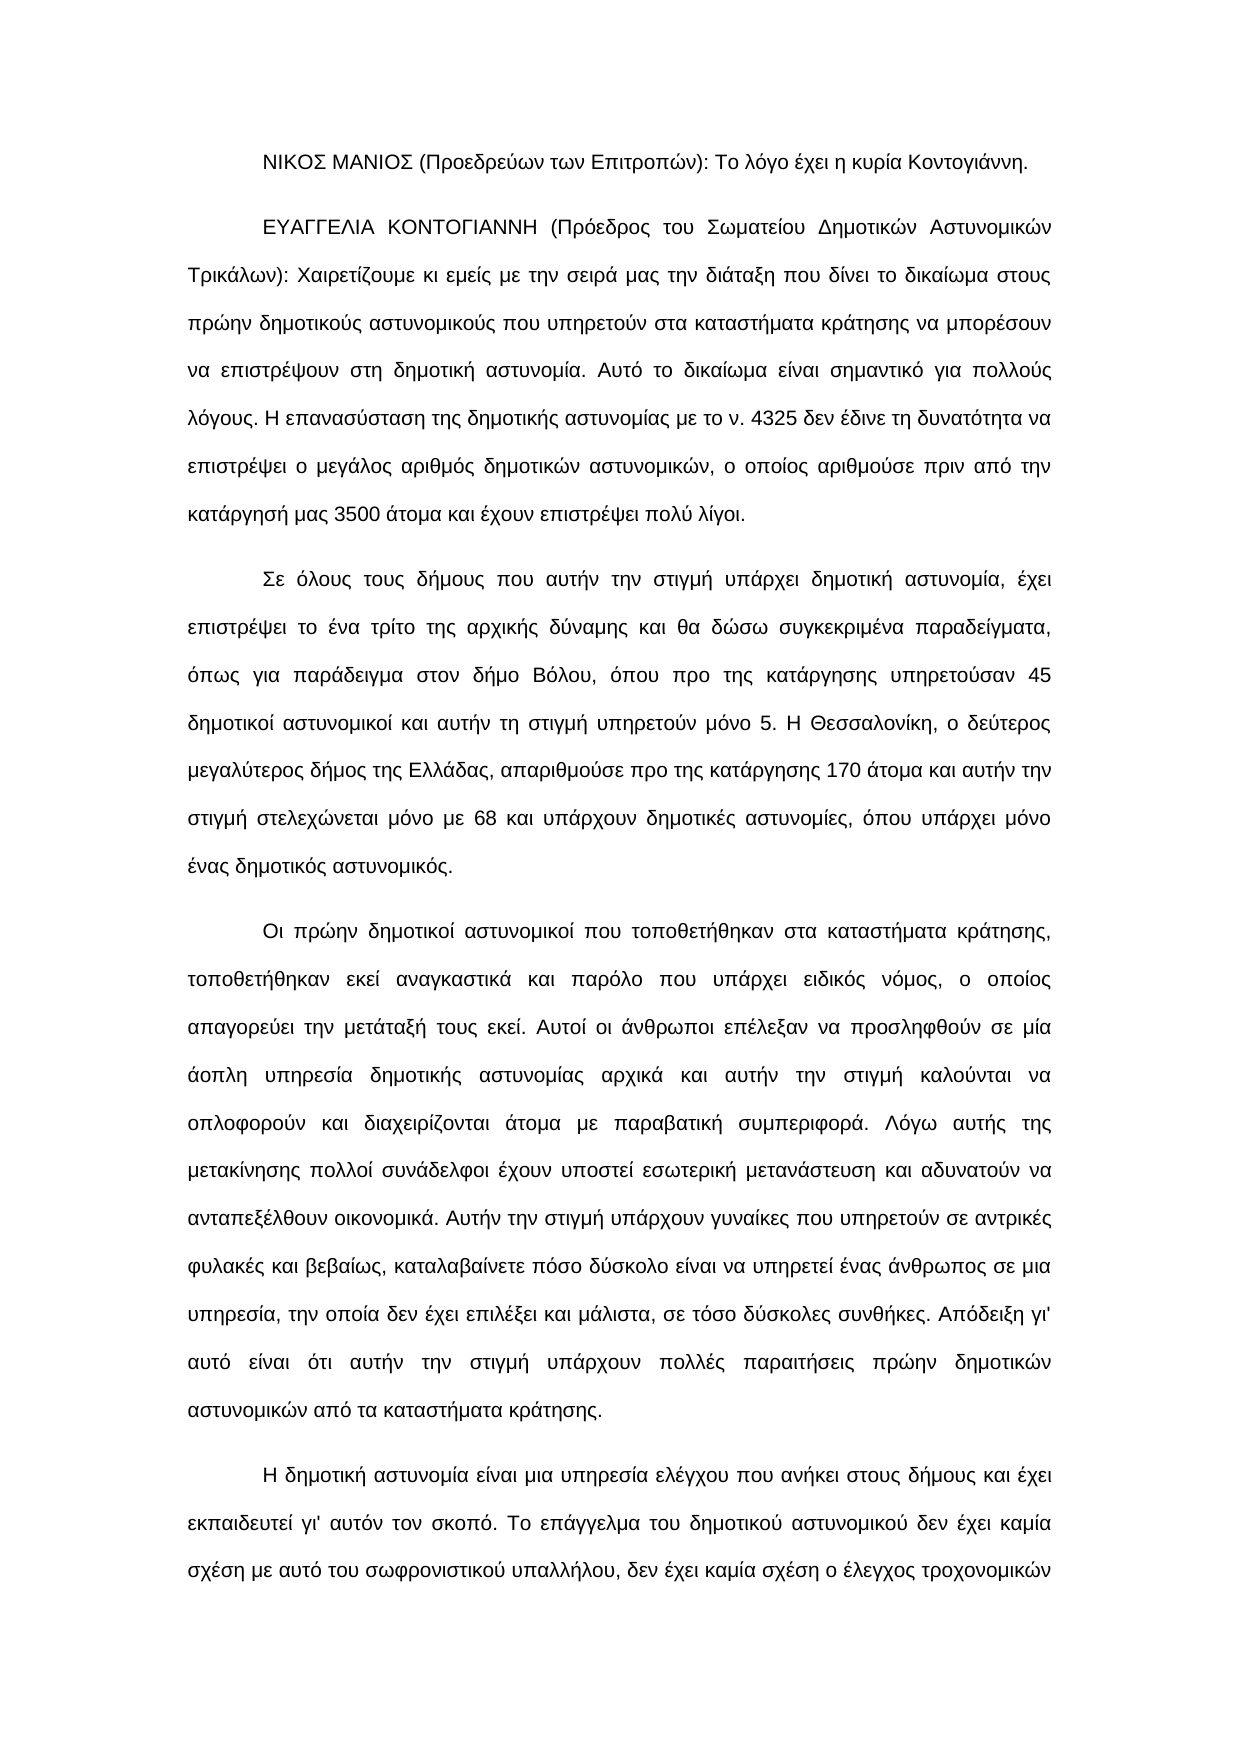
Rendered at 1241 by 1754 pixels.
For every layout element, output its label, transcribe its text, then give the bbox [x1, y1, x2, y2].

text ΝΙΚΟΣ ΜΑΝΙΟΣ (Προεδρεύων των Επιτροπών): Το λόγο έχει η κυρία Κοντογιάννη. [187, 150, 1053, 174]
text Οι πρώην δημοτικοί αστυνομικοί που τοποθετήθηκαν στα καταστήματα κράτησης, τοποθετήθηκαν εκεί αναγκαστικά και παρόλο που υπάρχει ειδικός νόμος, ο οποίος απαγορεύει την μετάταξή τους εκεί. Αυτοί οι άνθρωποι επέλεξαν να προσληφθούν σε μία άοπλη υπηρεσία δημοτικής αστυνομίας αρχικά και αυτήν την στιγμή καλούνται να οπλοφορούν και διαχειρίζονται άτομα με παραβατική συμπεριφορά. Λόγω αυτής της μετακίνησης πολλοί συνάδελφοι έχουν υποστεί εσωτερική μετανάστευση και αδυνατούν να ανταπεξέλθουν οικονομικά. Αυτήν την στιγμή υπάρχουν γυναίκες που υπηρετούν σε αντρικές φυλακές και βεβαίως, καταλαβαίνετε πόσο δύσκολο είναι να υπηρετεί ένας άνθρωπος σε μια υπηρεσία, την οποία δεν έχει επιλέξει και μάλιστα, σε τόσο δύσκολες συνθήκες. Απόδειξη γι' αυτό είναι ότι αυτήν την στιγμή υπάρχουν πολλές παραιτήσεις πρώην δημοτικών αστυνομικών από τα καταστήματα κράτησης. [187, 919, 1053, 1422]
text ΕΥΑΓΓΕΛΙΑ ΚΟΝΤΟΓΙΑΝΝΗ (Πρόεδρος του Σωματείου Δημοτικών Αστυνομικών Τρικάλων): Χαιρετίζουμε κι εμείς με την σειρά μας την διάταξη που δίνει το δικαίωμα στους πρώην δημοτικούς αστυνομικούς που υπηρετούν στα καταστήματα κράτησης να μπορέσουν να επιστρέψουν στη δημοτική αστυνομία. Αυτό το δικαίωμα είναι σημαντικό για πολλούς λόγους. Η επανασύσταση της δημοτικής αστυνομίας με το ν. 4325 δεν έδινε τη δυνατότητα να επιστρέψει ο μεγάλος αριθμός δημοτικών αστυνομικών, ο οποίος αριθμούσε πριν από την κατάργησή μας 3500 άτομα και έχουν επιστρέψει πολύ λίγοι. [187, 214, 1053, 526]
text Σε όλους τους δήμους που αυτήν την στιγμή υπάρχει δημοτική αστυνομία, έχει επιστρέψει το ένα τρίτο της αρχικής δύναμης και θα δώσω συγκεκριμένα παραδείγματα, όπως για παράδειγμα στον δήμο Βόλου, όπου προ της κατάργησης υπηρετούσαν 45 δημοτικοί αστυνομικοί και αυτήν τη στιγμή υπηρετούν μόνο 5. Η Θεσσαλονίκη, ο δεύτερος μεγαλύτερος δήμος της Ελλάδας, απαριθμούσε προ της κατάργησης 170 άτομα και αυτήν την στιγμή στελεχώνεται μόνο με 68 και υπάρχουν δημοτικές αστυνομίες, όπου υπάρχει μόνο ένας δημοτικός αστυνομικός. [187, 567, 1053, 878]
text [187, 1462, 1053, 1582]
